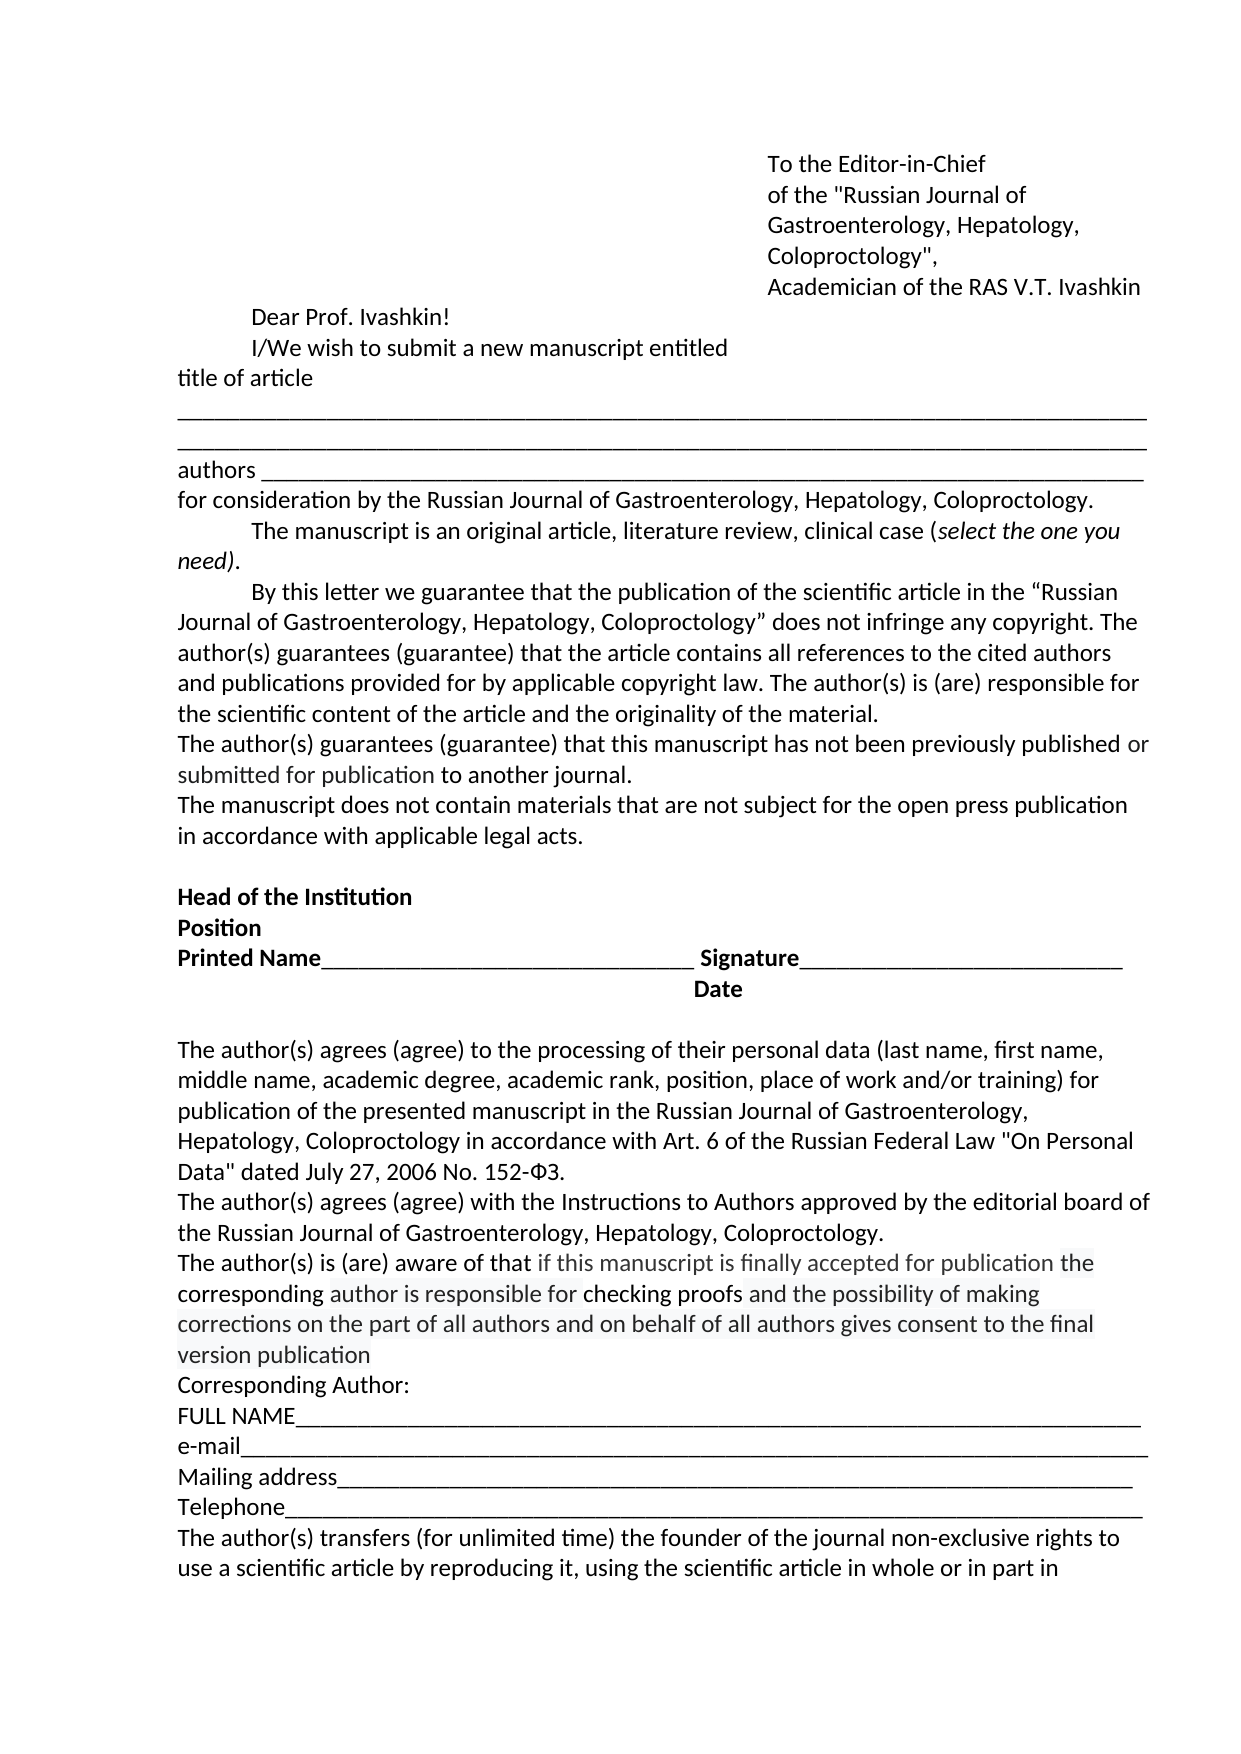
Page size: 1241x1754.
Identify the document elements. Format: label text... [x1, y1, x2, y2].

text for consideration by the Russian Journal of Gastroenterology, Hepatology, Coloproctology. [177, 484, 1152, 515]
text The author(s) agrees (agree) with the Instructions to Authors approved by the editorial board of the Russian Journal of Gastroenterology, Hepatology, Coloproctology. [177, 1186, 1152, 1247]
text Telephone_____________________________________________________________________ [177, 1492, 1152, 1522]
text By this letter we guarantee that the publication of the scientific article in the “Russian Journal of Gastroenterology, Hepatology, Coloproctology” does not infringe any copyright. The author(s) guarantees (guarantee) that the article contains all references to the cited authors and publications provided for by applicable copyright law. The author(s) is (are) responsible for the scientific content of the article and the originality of the material. [177, 576, 1152, 728]
text The author(s) guarantees (guarantee) that this manuscript has not been previously published or submitted for publication to another journal. [177, 728, 1152, 789]
text Position [177, 912, 1152, 942]
text The manuscript is an original article, literature review, clinical case (select the one you need). [177, 515, 1152, 576]
text To the Editor-in-Chief [177, 149, 1152, 179]
text I/We wish to submit a new manuscript entitled [177, 332, 1152, 362]
text title of article ______________________________________________________________________________ [177, 362, 1152, 423]
text e-mail_________________________________________________________________________ [177, 1431, 1152, 1461]
text Dear Prof. Ivashkin! [177, 301, 1152, 332]
text Academician of the RAS V.T. Ivashkin [177, 271, 1152, 301]
text Mailing address________________________________________________________________ [177, 1461, 1152, 1492]
text Head of the Institution [177, 881, 1152, 912]
text Date [177, 973, 1152, 1003]
text Printed Name______________________________ Signature__________________________ [177, 942, 1152, 973]
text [177, 1522, 1152, 1583]
text FULL NAME____________________________________________________________________ [177, 1400, 1152, 1431]
text of the "Russian Journal of Gastroenterology, Hepatology, Coloproctology", [177, 179, 1152, 271]
text Corresponding Author: [177, 1369, 1152, 1400]
text authors _______________________________________________________________________ [177, 454, 1152, 484]
text The author(s) agrees (agree) to the processing of their personal data (last name, first name, middle name, academic degree, academic rank, position, place of work and/or training) for publication of the presented manuscript in the Russian Journal of Gastroenterology, Hepatology, Coloproctology in accordance with Art. 6 of the Russian Federal Law "On Personal Data" dated July 27, 2006 No. 152-ФЗ. [177, 1034, 1152, 1186]
text ______________________________________________________________________________ [177, 423, 1152, 454]
text The author(s) is (are) aware of that if this manuscript is finally accepted for publication the сorresponding author is responsible for checking proofs and the possibility of making corrections on the part of all authors and on behalf of all authors gives consent to the final version publication [177, 1247, 1152, 1369]
text The manuscript does not contain materials that are not subject for the open press publication in accordance with applicable legal acts. [177, 789, 1152, 851]
